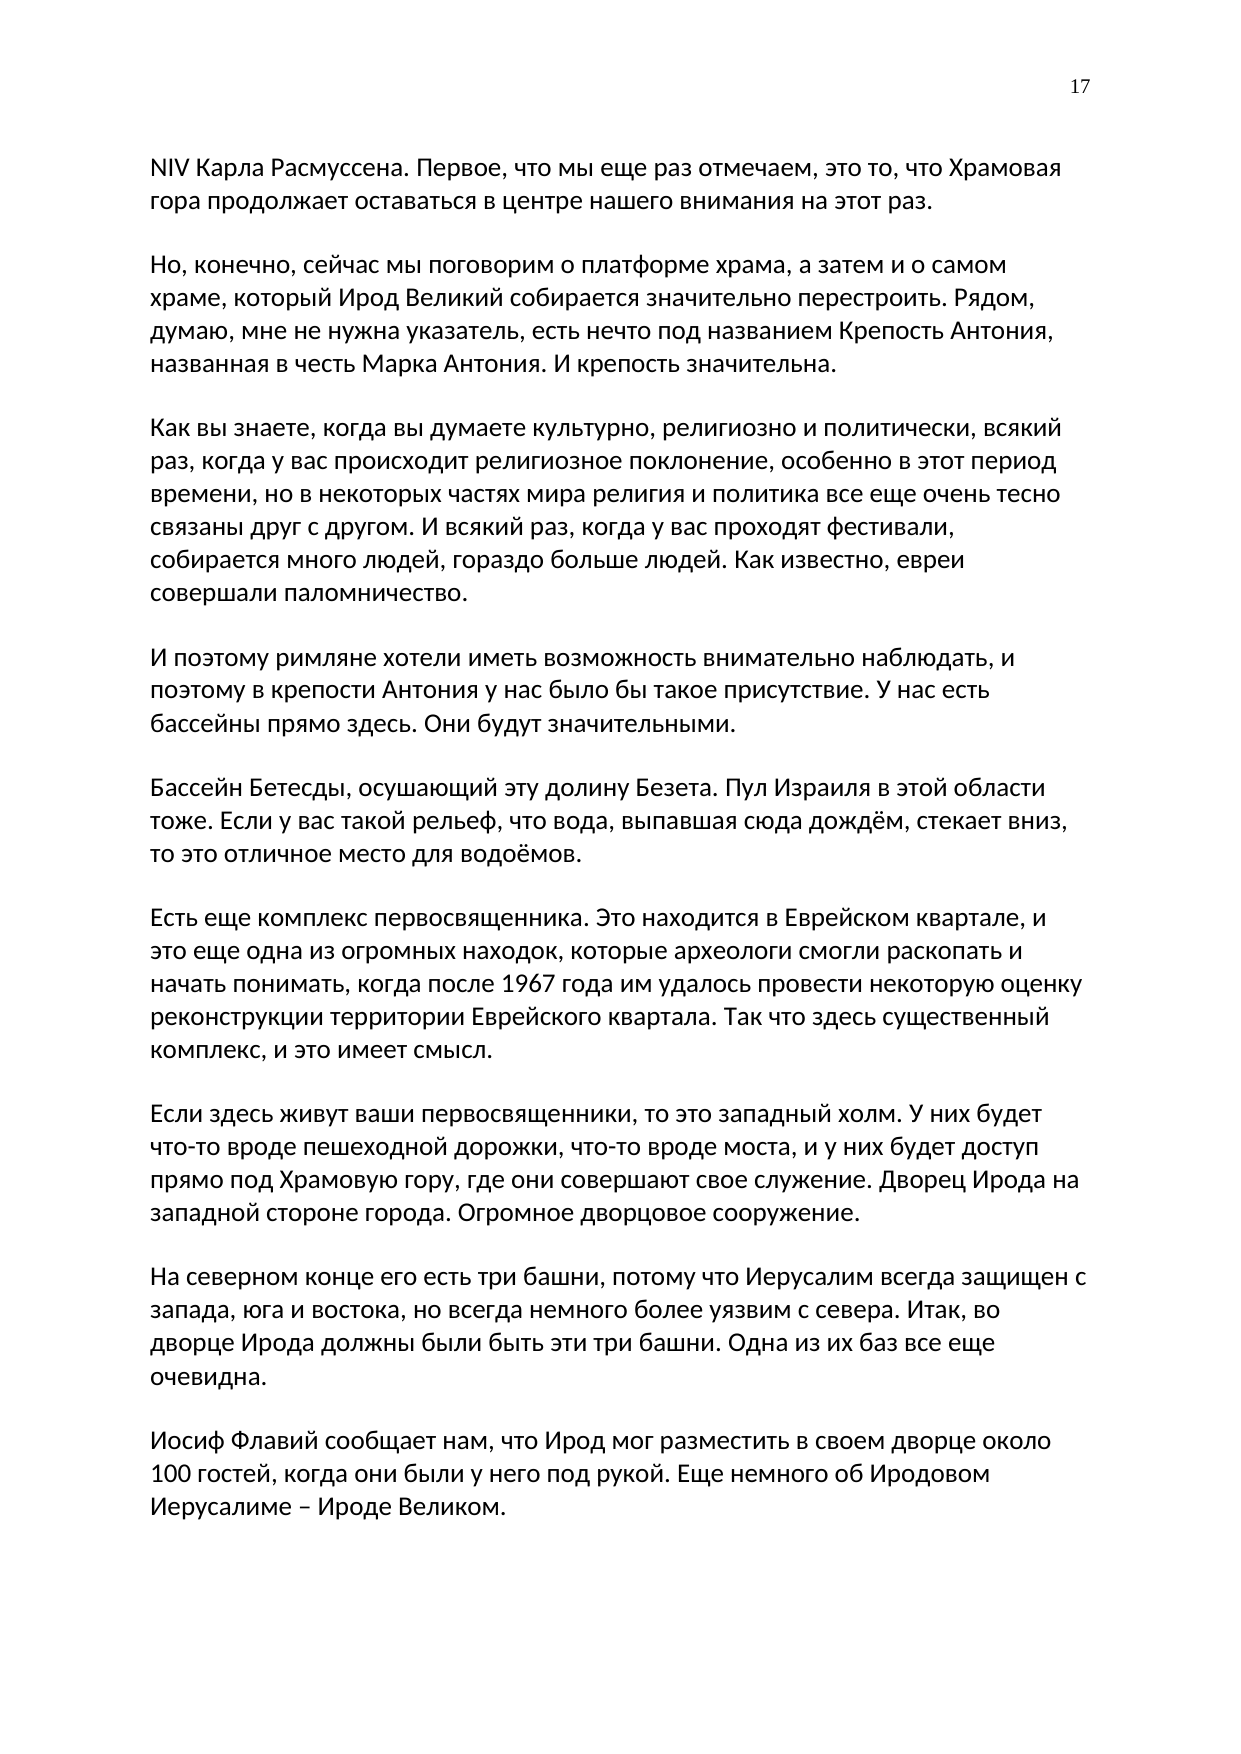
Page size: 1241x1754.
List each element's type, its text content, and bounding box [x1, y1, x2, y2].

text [150, 150, 1090, 216]
text И поэтому римляне хотели иметь возможность внимательно наблюдать, и поэтому в крепости Антония у нас было бы такое присутствие. У нас есть бассейны прямо здесь. Они будут значительными. [150, 640, 1090, 739]
text Как вы знаете, когда вы думаете культурно, религиозно и политически, всякий раз, когда у вас происходит религиозное поклонение, особенно в этот период времени, но в некоторых частях мира религия и политика все еще очень тесно связаны друг с другом. И всякий раз, когда у вас проходят фестивали, собирается много людей, гораздо больше людей. Как известно, евреи совершали паломничество. [150, 410, 1090, 608]
text Если здесь живут ваши первосвященники, то это западный холм. У них будет что-то вроде пешеходной дорожки, что-то вроде моста, и у них будет доступ прямо под Храмовую гору, где они совершают свое служение. Дворец Ирода на западной стороне города. Огромное дворцовое сооружение. [150, 1096, 1090, 1228]
text Бассейн Бетесды, осушающий эту долину Безета. Пул Израиля в этой области тоже. Если у вас такой рельеф, что вода, выпавшая сюда дождём, стекает вниз, то это отличное место для водоёмов. [150, 770, 1090, 869]
text На северном конце его есть три башни, потому что Иерусалим всегда защищен с запада, юга и востока, но всегда немного более уязвим с севера. Итак, во дворце Ирода должны были быть эти три башни. Одна из их баз все еще очевидна. [150, 1259, 1090, 1392]
text Иосиф Флавий сообщает нам, что Ирод мог разместить в своем дворце около 100 гостей, когда они были у него под рукой. Еще немного об Иродовом Иерусалиме – Ироде Великом. [150, 1423, 1090, 1522]
text Но, конечно, сейчас мы поговорим о платформе храма, а затем и о самом храме, который Ирод Великий собирается значительно перестроить. Рядом, думаю, мне не нужна указатель, есть нечто под названием Крепость Антония, названная в честь Марка Антония. И крепость значительна. [150, 247, 1090, 379]
text Есть еще комплекс первосвященника. Это находится в Еврейском квартале, и это еще одна из огромных находок, которые археологи смогли раскопать и начать понимать, когда после 1967 года им удалось провести некоторую оценку реконструкции территории Еврейского квартала. Так что здесь существенный комплекс, и это имеет смысл. [150, 900, 1090, 1065]
